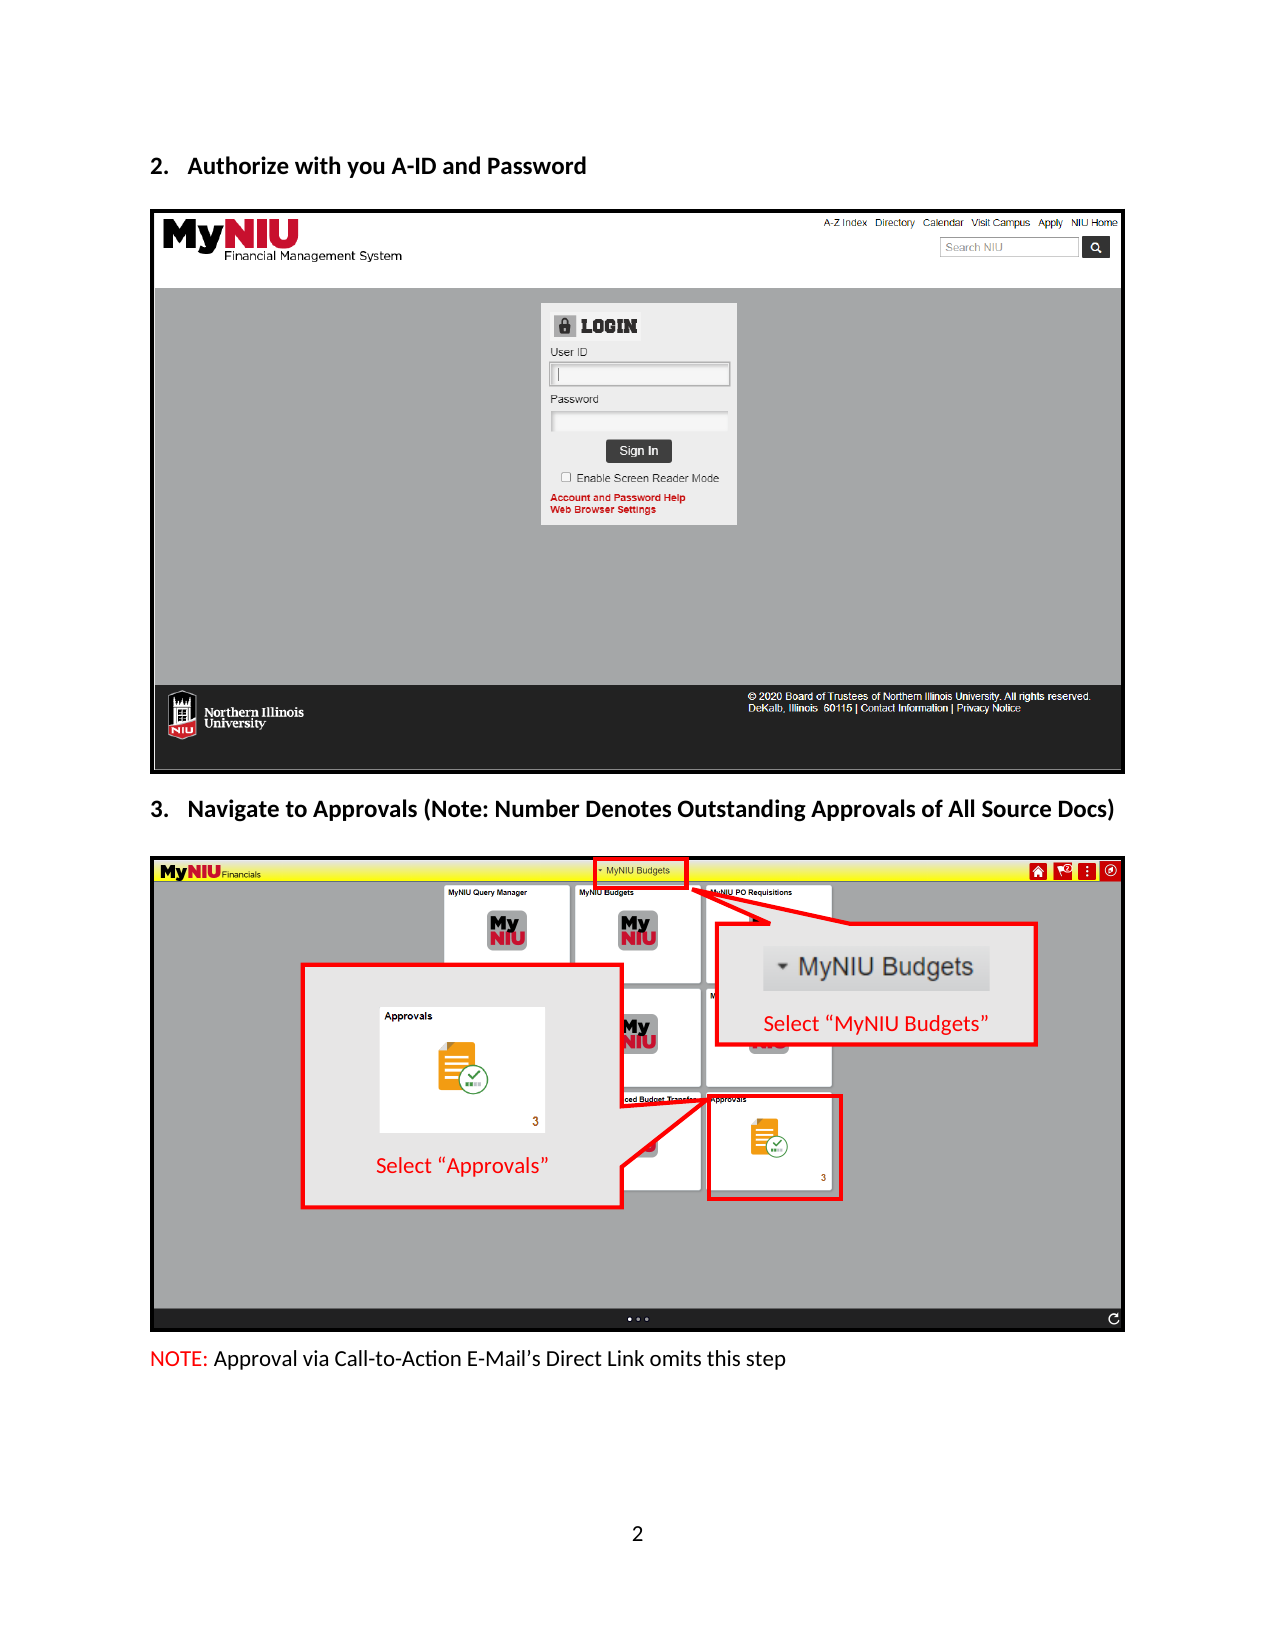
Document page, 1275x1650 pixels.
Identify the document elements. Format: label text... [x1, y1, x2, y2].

list Authorize with you A-ID and Password [150, 150, 1125, 181]
picture [597, 861, 684, 886]
list Navigate to Approvals (Note: Number Denotes Outstanding Approvals of All Source Docs) [150, 793, 1125, 823]
text NOTE: Approval via Call-to-Action E-Mail’s Direct Link omits this step [150, 1344, 1125, 1373]
picture [154, 213, 1121, 770]
picture [154, 860, 1121, 1328]
